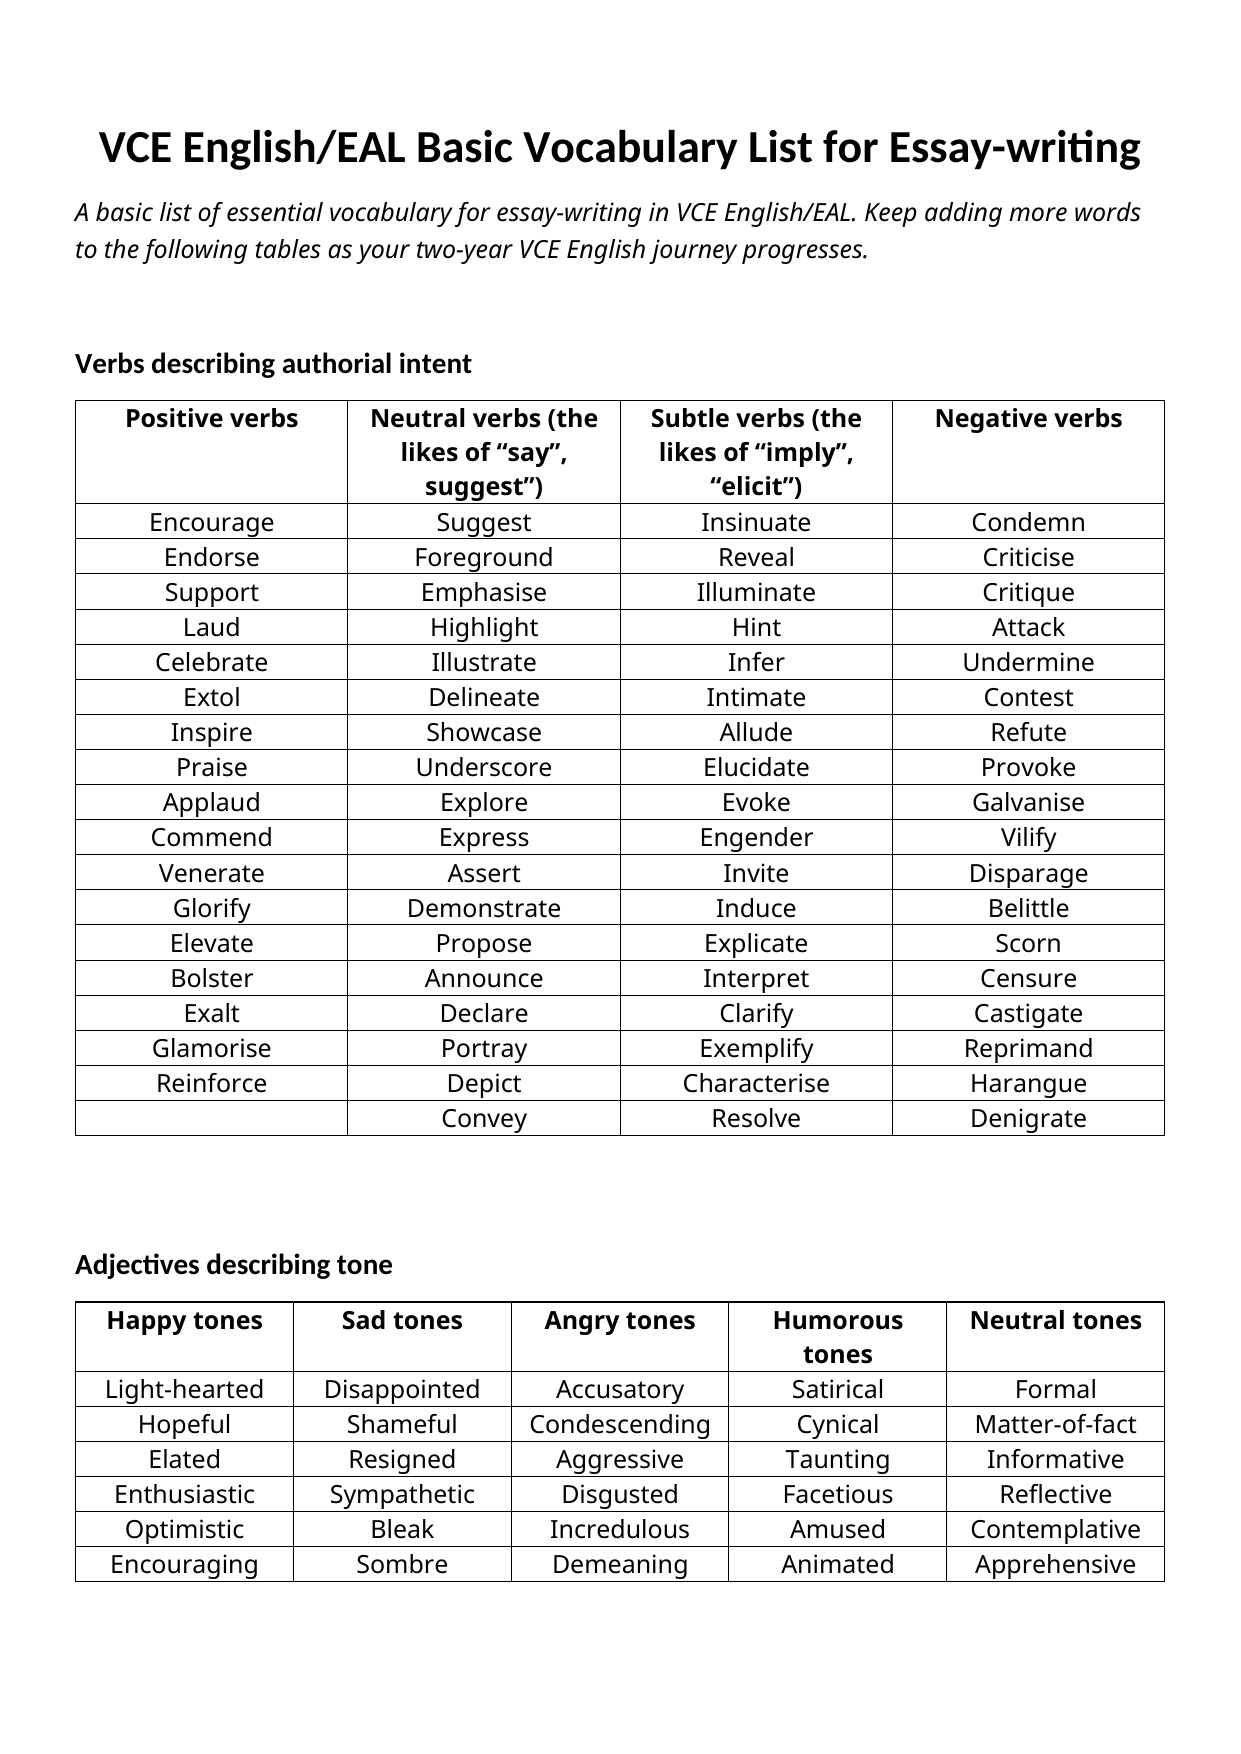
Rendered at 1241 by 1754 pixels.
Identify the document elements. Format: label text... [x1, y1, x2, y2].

table_cell Suggest [348, 504, 620, 538]
table_cell Vilify [893, 820, 1164, 854]
table_cell Animated [729, 1547, 946, 1581]
text A basic list of essential vocabulary for essay-writing in VCE English/EAL. Keep adding more words to the following tables as your two-year VCE English journey progresses. [75, 195, 1165, 266]
table_cell Commend [76, 820, 347, 854]
table_cell Reinforce [76, 1066, 347, 1100]
table_header Sad tones [294, 1303, 511, 1371]
table_cell Bleak [294, 1512, 511, 1546]
table_cell Provoke [893, 750, 1164, 784]
table_header Subtle verbs (the likes of “imply”, “elicit”) [621, 401, 892, 503]
table_cell Galvanise [893, 785, 1164, 819]
table_cell Resolve [621, 1101, 892, 1135]
table_cell Explore [348, 785, 620, 819]
table_cell Interpret [621, 961, 892, 994]
table_cell Venerate [76, 855, 347, 889]
table_cell Reprimand [893, 1031, 1164, 1065]
table_cell Support [76, 574, 347, 608]
table_cell Laud [76, 610, 347, 643]
table_cell Exemplify [621, 1031, 892, 1065]
table_cell Insinuate [621, 504, 892, 538]
table_header Neutral tones [947, 1303, 1164, 1371]
table_cell Clarify [621, 996, 892, 1030]
table_cell Accusatory [512, 1372, 728, 1406]
table_cell Emphasise [348, 574, 620, 608]
table_cell Intimate [621, 680, 892, 714]
table_cell Reveal [621, 539, 892, 573]
table_cell Hint [621, 610, 892, 643]
table_cell Shameful [294, 1407, 511, 1441]
table_cell Aggressive [512, 1442, 728, 1476]
table_cell Disparage [893, 855, 1164, 889]
table_cell Propose [348, 925, 620, 959]
table_cell Condemn [893, 504, 1164, 538]
table_cell Elated [76, 1442, 293, 1476]
table_cell Infer [621, 645, 892, 679]
table_cell Encouraging [76, 1547, 293, 1581]
table_cell Refute [893, 715, 1164, 749]
table_header Humorous tones [729, 1303, 946, 1371]
table_cell Inspire [76, 715, 347, 749]
table_cell Optimistic [76, 1512, 293, 1546]
table_cell Disgusted [512, 1477, 728, 1511]
table_cell Extol [76, 680, 347, 714]
table_cell Belittle [893, 890, 1164, 924]
table_cell Censure [893, 961, 1164, 994]
table_header Positive verbs [76, 401, 347, 503]
text VCE English/EAL Basic Vocabulary List for Essay-writing [75, 118, 1165, 174]
table_cell Underscore [348, 750, 620, 784]
table_cell Delineate [348, 680, 620, 714]
table_cell [76, 1101, 347, 1135]
table_cell Highlight [348, 610, 620, 643]
table_cell Invite [621, 855, 892, 889]
table_cell Matter-of-fact [947, 1407, 1164, 1441]
table_cell Criticise [893, 539, 1164, 573]
table_cell Illustrate [348, 645, 620, 679]
table_header Neutral verbs (the likes of “say”, suggest”) [348, 401, 620, 503]
text Verbs describing authorial intent [75, 345, 1165, 380]
table_cell Announce [348, 961, 620, 994]
table_cell Induce [621, 890, 892, 924]
table_cell Light-hearted [76, 1372, 293, 1406]
table_cell Castigate [893, 996, 1164, 1030]
table_cell Characterise [621, 1066, 892, 1100]
table_cell Incredulous [512, 1512, 728, 1546]
table_header Happy tones [76, 1303, 293, 1371]
table_cell Satirical [729, 1372, 946, 1406]
table_header Angry tones [512, 1303, 728, 1371]
table_cell Disappointed [294, 1372, 511, 1406]
table_header Negative verbs [893, 401, 1164, 503]
table_cell Depict [348, 1066, 620, 1100]
table_cell Engender [621, 820, 892, 854]
table_cell Endorse [76, 539, 347, 573]
table_cell Declare [348, 996, 620, 1030]
table_cell Contest [893, 680, 1164, 714]
table_cell Allude [621, 715, 892, 749]
table_cell Formal [947, 1372, 1164, 1406]
table_cell Illuminate [621, 574, 892, 608]
table_cell Demeaning [512, 1547, 728, 1581]
table_cell Evoke [621, 785, 892, 819]
table_cell Condescending [512, 1407, 728, 1441]
table_cell Reflective [947, 1477, 1164, 1511]
table_cell Sombre [294, 1547, 511, 1581]
table_cell Express [348, 820, 620, 854]
table_cell Enthusiastic [76, 1477, 293, 1511]
table_cell Celebrate [76, 645, 347, 679]
table_cell Convey [348, 1101, 620, 1135]
table_cell Harangue [893, 1066, 1164, 1100]
table_cell Undermine [893, 645, 1164, 679]
table_cell Showcase [348, 715, 620, 749]
table_cell Attack [893, 610, 1164, 643]
table_cell Facetious [729, 1477, 946, 1511]
table_cell Glorify [76, 890, 347, 924]
table_cell Hopeful [76, 1407, 293, 1441]
table_cell Amused [729, 1512, 946, 1546]
table_cell Critique [893, 574, 1164, 608]
table_cell Scorn [893, 925, 1164, 959]
table_cell Encourage [76, 504, 347, 538]
table_cell Foreground [348, 539, 620, 573]
table_cell Praise [76, 750, 347, 784]
table_cell Exalt [76, 996, 347, 1030]
table_cell Informative [947, 1442, 1164, 1476]
table_cell Demonstrate [348, 890, 620, 924]
table_cell Glamorise [76, 1031, 347, 1065]
table_cell Elevate [76, 925, 347, 959]
table_cell Sympathetic [294, 1477, 511, 1511]
table_cell Bolster [76, 961, 347, 994]
table_cell Cynical [729, 1407, 946, 1441]
table_cell Explicate [621, 925, 892, 959]
table_cell Portray [348, 1031, 620, 1065]
table_cell Resigned [294, 1442, 511, 1476]
table_cell Taunting [729, 1442, 946, 1476]
table_cell Apprehensive [947, 1547, 1164, 1581]
table_cell Applaud [76, 785, 347, 819]
table_cell Denigrate [893, 1101, 1164, 1135]
table_cell Contemplative [947, 1512, 1164, 1546]
table_cell Elucidate [621, 750, 892, 784]
text Adjectives describing tone [75, 1246, 1165, 1282]
table_cell Assert [348, 855, 620, 889]
